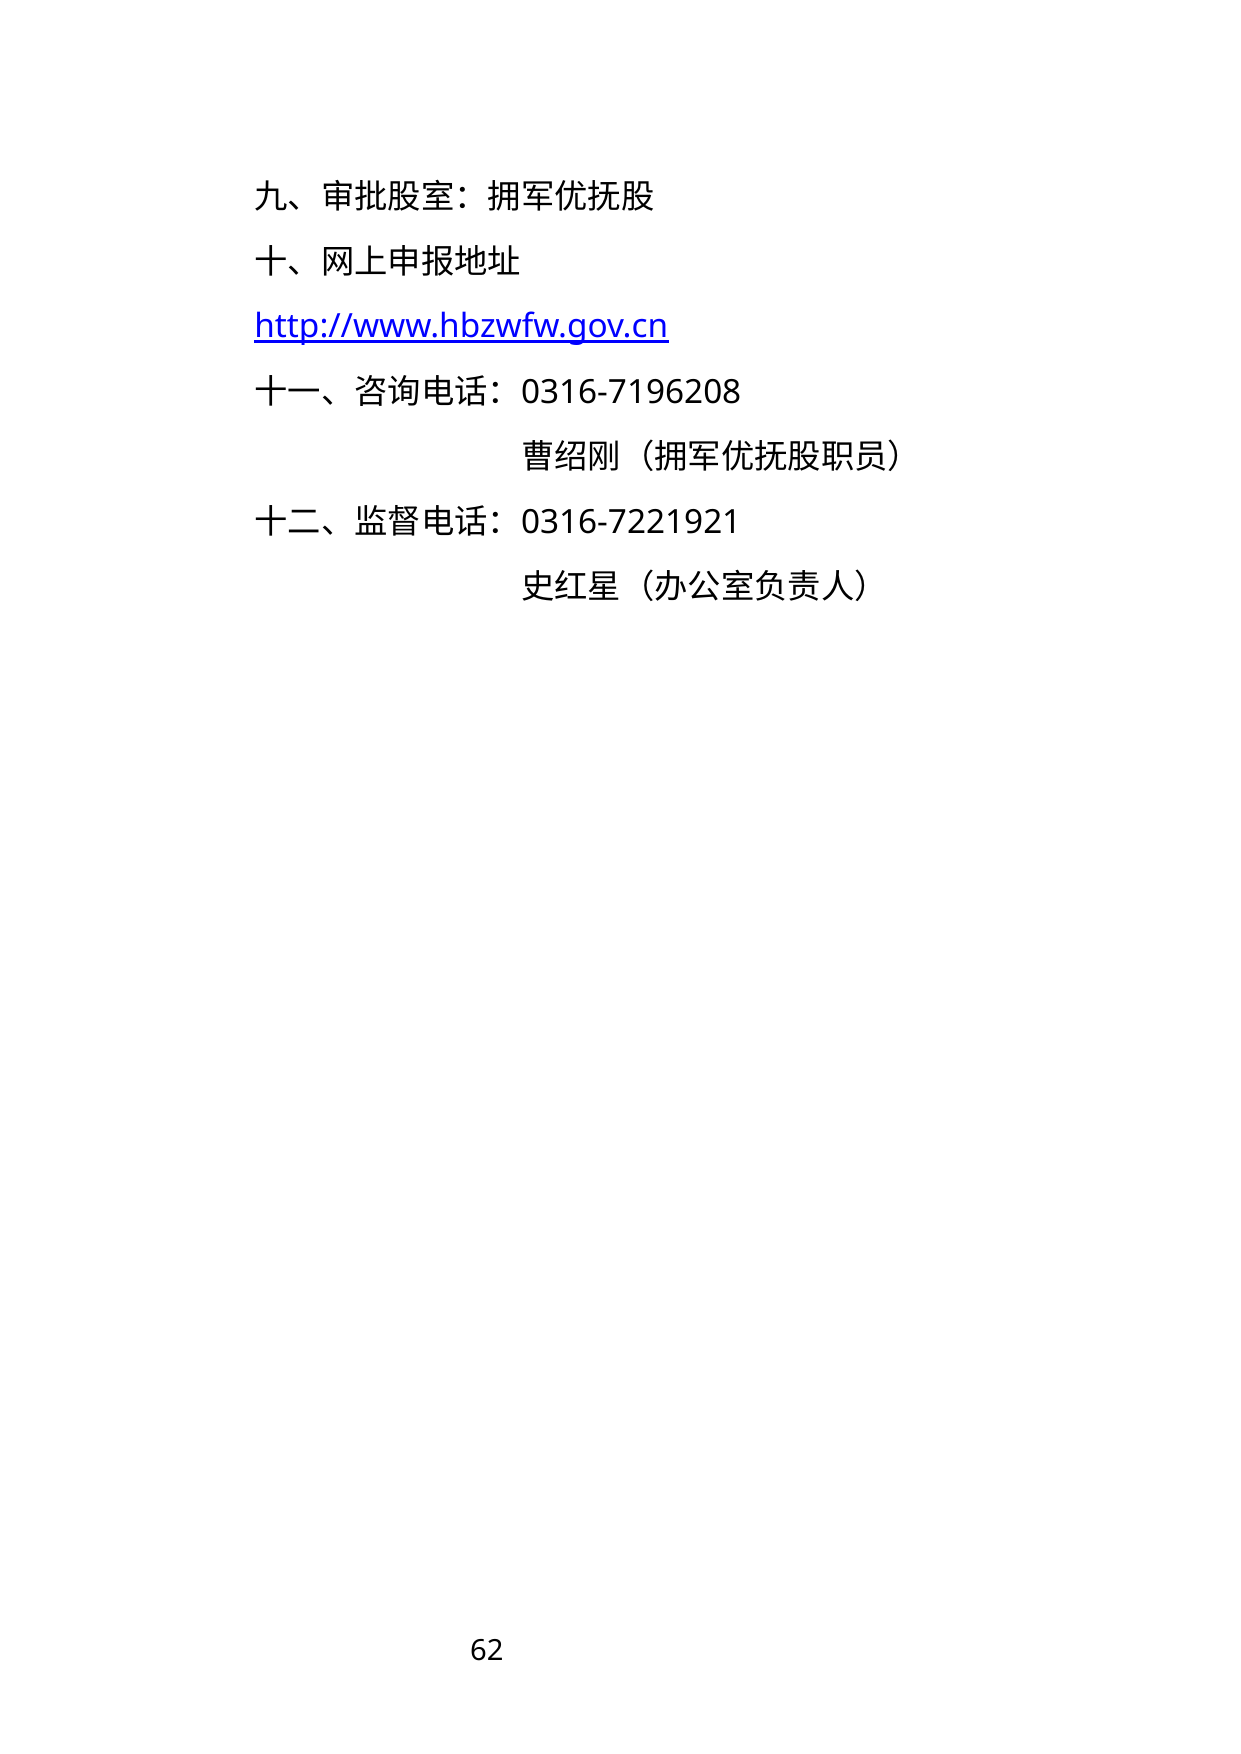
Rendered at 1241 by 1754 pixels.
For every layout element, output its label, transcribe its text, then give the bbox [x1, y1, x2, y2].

text 史红星（办公室负责人） [187, 552, 1053, 617]
list 十、网上申报地址 [187, 227, 1053, 292]
text 十一、咨询电话：0316-7196208 [187, 357, 1053, 422]
text 十二、监督电话：0316-7221921 [187, 487, 1053, 552]
text http://www.hbzwfw.gov.cn [187, 292, 1053, 357]
text 曹绍刚（拥军优抚股职员） [187, 422, 1053, 487]
text 九、审批股室：拥军优抚股 [187, 162, 1053, 227]
